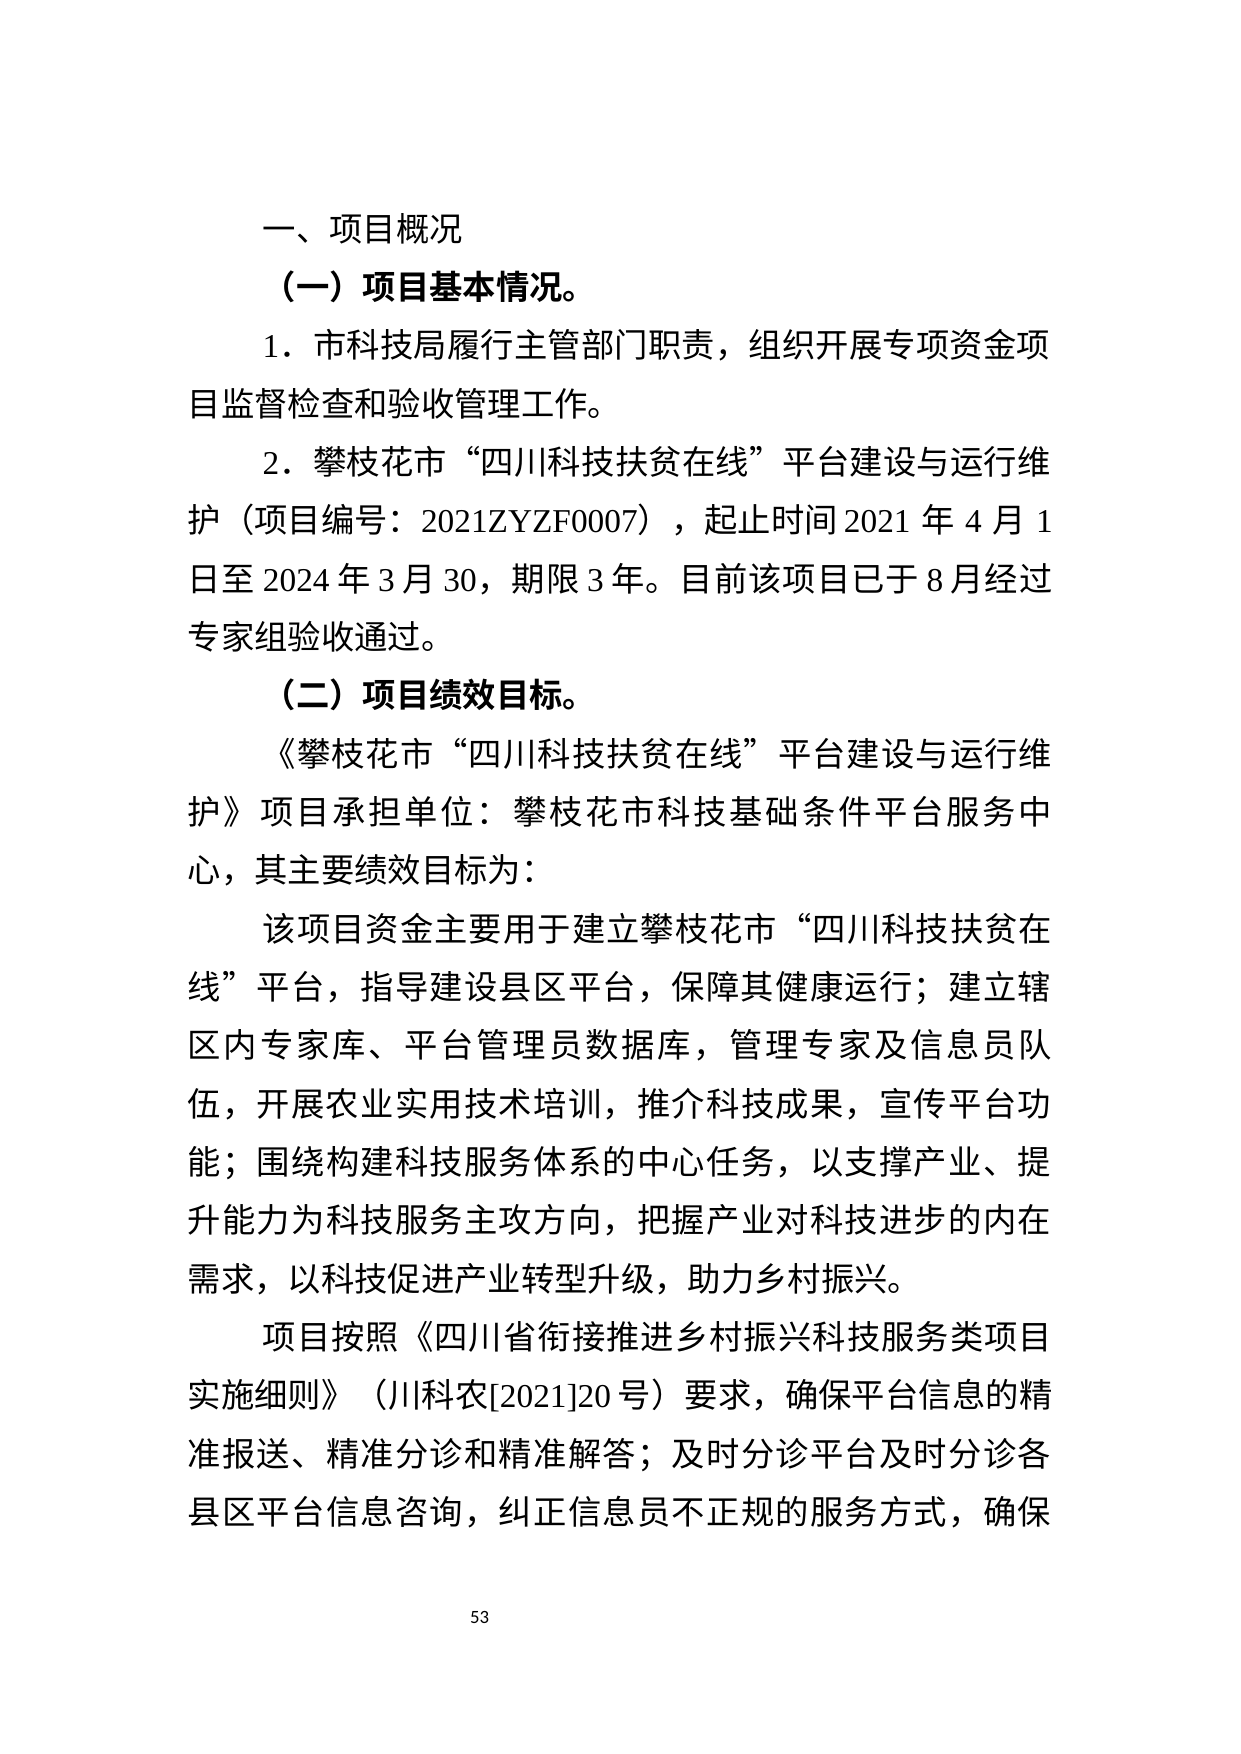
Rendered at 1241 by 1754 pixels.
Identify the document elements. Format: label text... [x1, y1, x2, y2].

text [187, 1303, 1053, 1536]
text 2．攀枝花市“四川科技扶贫在线”平台建设与运行维护（项目编号：2021ZYZF0007），起止时间 2021年4月1日至2024年3月30，期限3年。目前该项目已于8月经过专家组验收通过。 [187, 428, 1053, 661]
text （二）项目绩效目标。 [187, 661, 1053, 719]
text 该项目资金主要用于建立攀枝花市“四川科技扶贫在线”平台，指导建设县区平台，保障其健康运行；建立辖区内专家库、平台管理员数据库，管理专家及信息员队伍，开展农业实用技术培训，推介科技成果，宣传平台功能；围绕构建科技服务体系的中心任务，以支撑产业、提升能力为科技服务主攻方向，把握产业对科技进步的内在需求，以科技促进产业转型升级，助力乡村振兴。 [187, 894, 1053, 1303]
text （一）项目基本情况。 [187, 253, 1053, 311]
text 《攀枝花市“四川科技扶贫在线”平台建设与运行维护》项目承担单位：攀枝花市科技基础条件平台服务中心，其主要绩效目标为： [187, 719, 1053, 894]
text 一、项目概况 [187, 194, 1053, 253]
text 1．市科技局履行主管部门职责，组织开展专项资金项目监督检查和验收管理工作。 [187, 311, 1053, 428]
